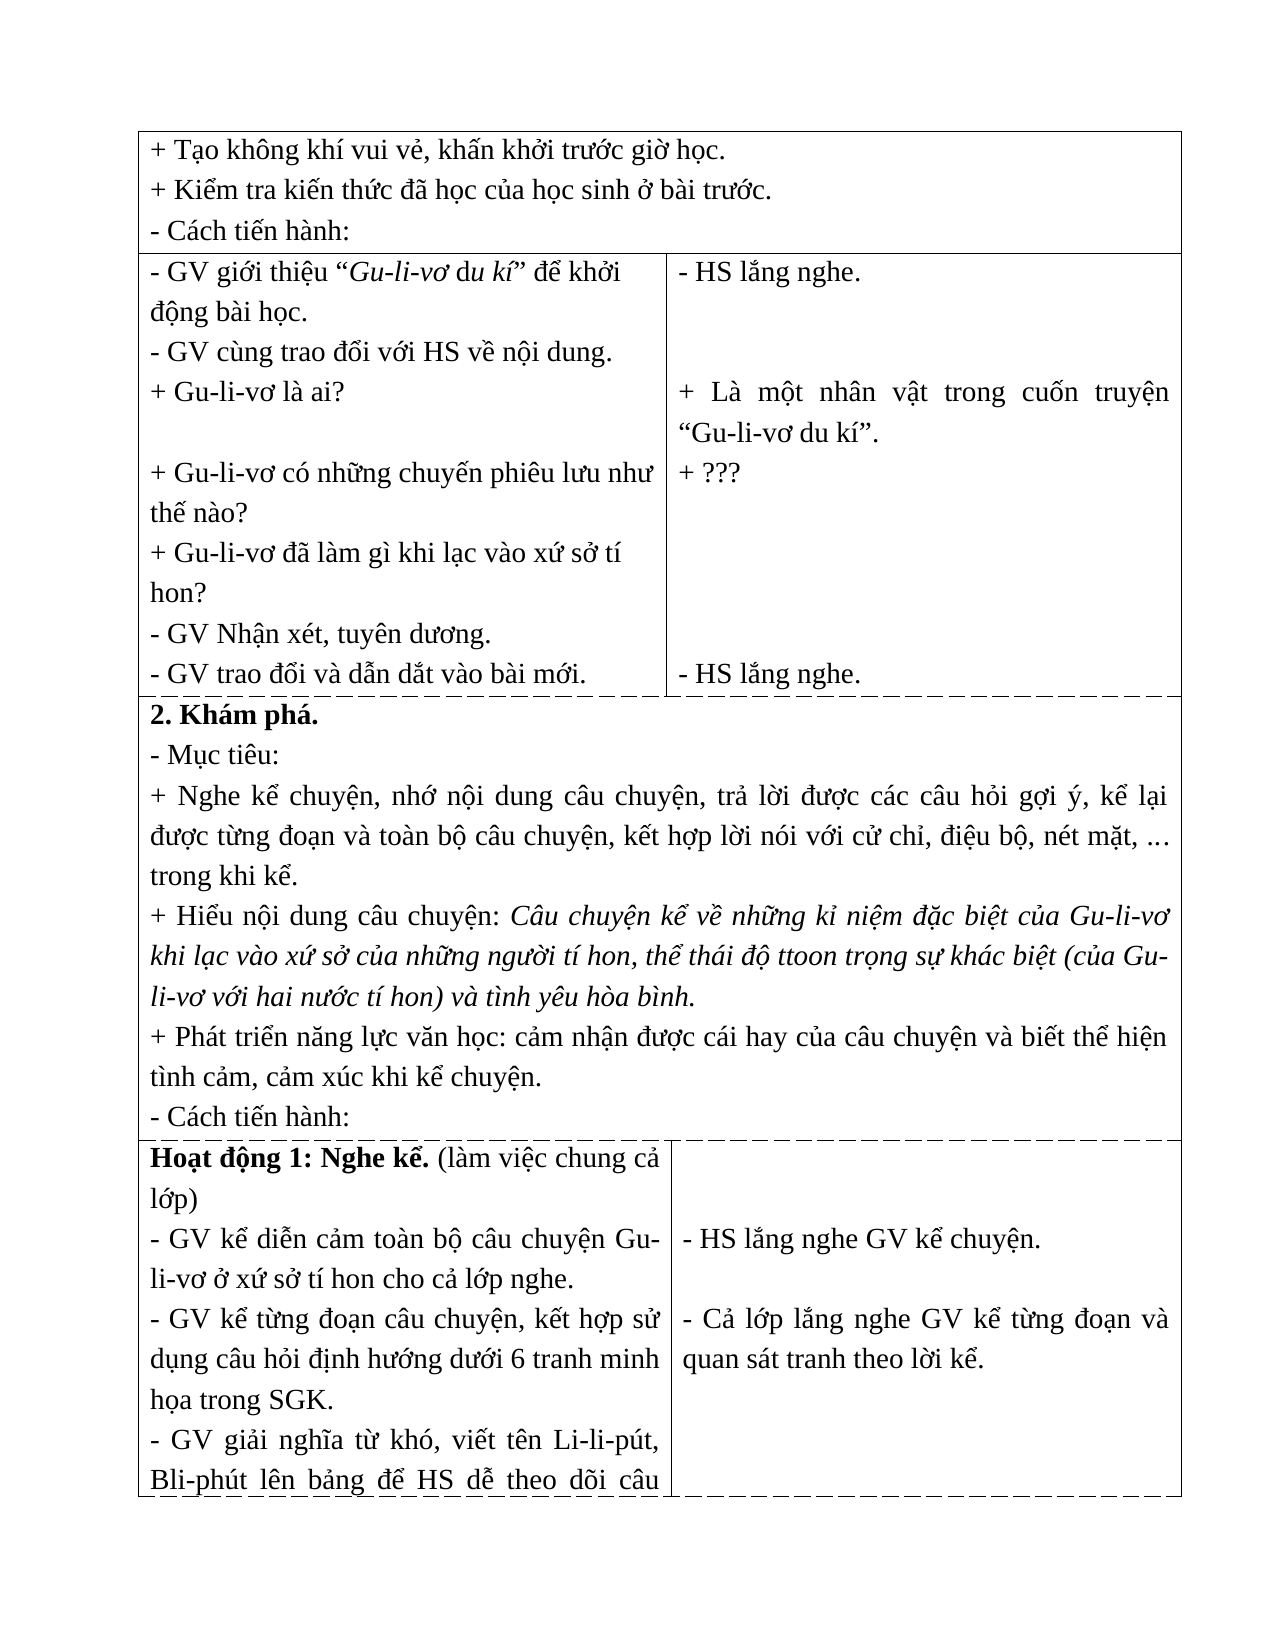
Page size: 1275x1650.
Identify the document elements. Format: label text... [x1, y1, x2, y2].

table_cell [139, 132, 1181, 253]
table_cell - GV giới thiệu “Gu-li-vơ du kí” để khởi động bài học. - GV cùng trao đổi với HS về nội dung. + Gu-li-vơ là ai? + Gu-li-vơ có những chuyến phiêu lưu như thế nào? + Gu-li-vơ đã làm gì khi lạc vào xứ sở tí hon? - GV Nhận xét, tuyên dương. - GV trao đổi và dẫn dắt vào bài mới. [139, 254, 666, 696]
table_cell - HS lắng nghe. + Là một nhân vật trong cuốn truyện “Gu-li-vơ du kí”. + ??? - HS lắng nghe. [667, 254, 1181, 696]
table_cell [139, 1140, 671, 1496]
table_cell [672, 1140, 1181, 1496]
table_cell 2. Khám phá. - Mục tiêu: + Nghe kể chuyện, nhớ nội dung câu chuyện, trả lời được các câu hỏi gợi ý, kể lại được từng đoạn và toàn bộ câu chuyện, kết hợp lời nói với cử chỉ, điệu bộ, nét mặt, ... trong khi kể. + Hiểu nội dung câu chuyện: Câu chuyện kể về những kỉ niệm đặc biệt của Gu-li-vơ khi lạc vào xứ sở của những người tí hon, thể thái độ ttoon trọng sự khác biệt (của Gu-li-vơ với hai nước tí hon) và tình yêu hòa bình. + Phát triển năng lực văn học: cảm nhận được cái hay của câu chuyện và biết thể hiện tình cảm, cảm xúc khi kể chuyện. - Cách tiến hành: [139, 696, 1181, 1139]
